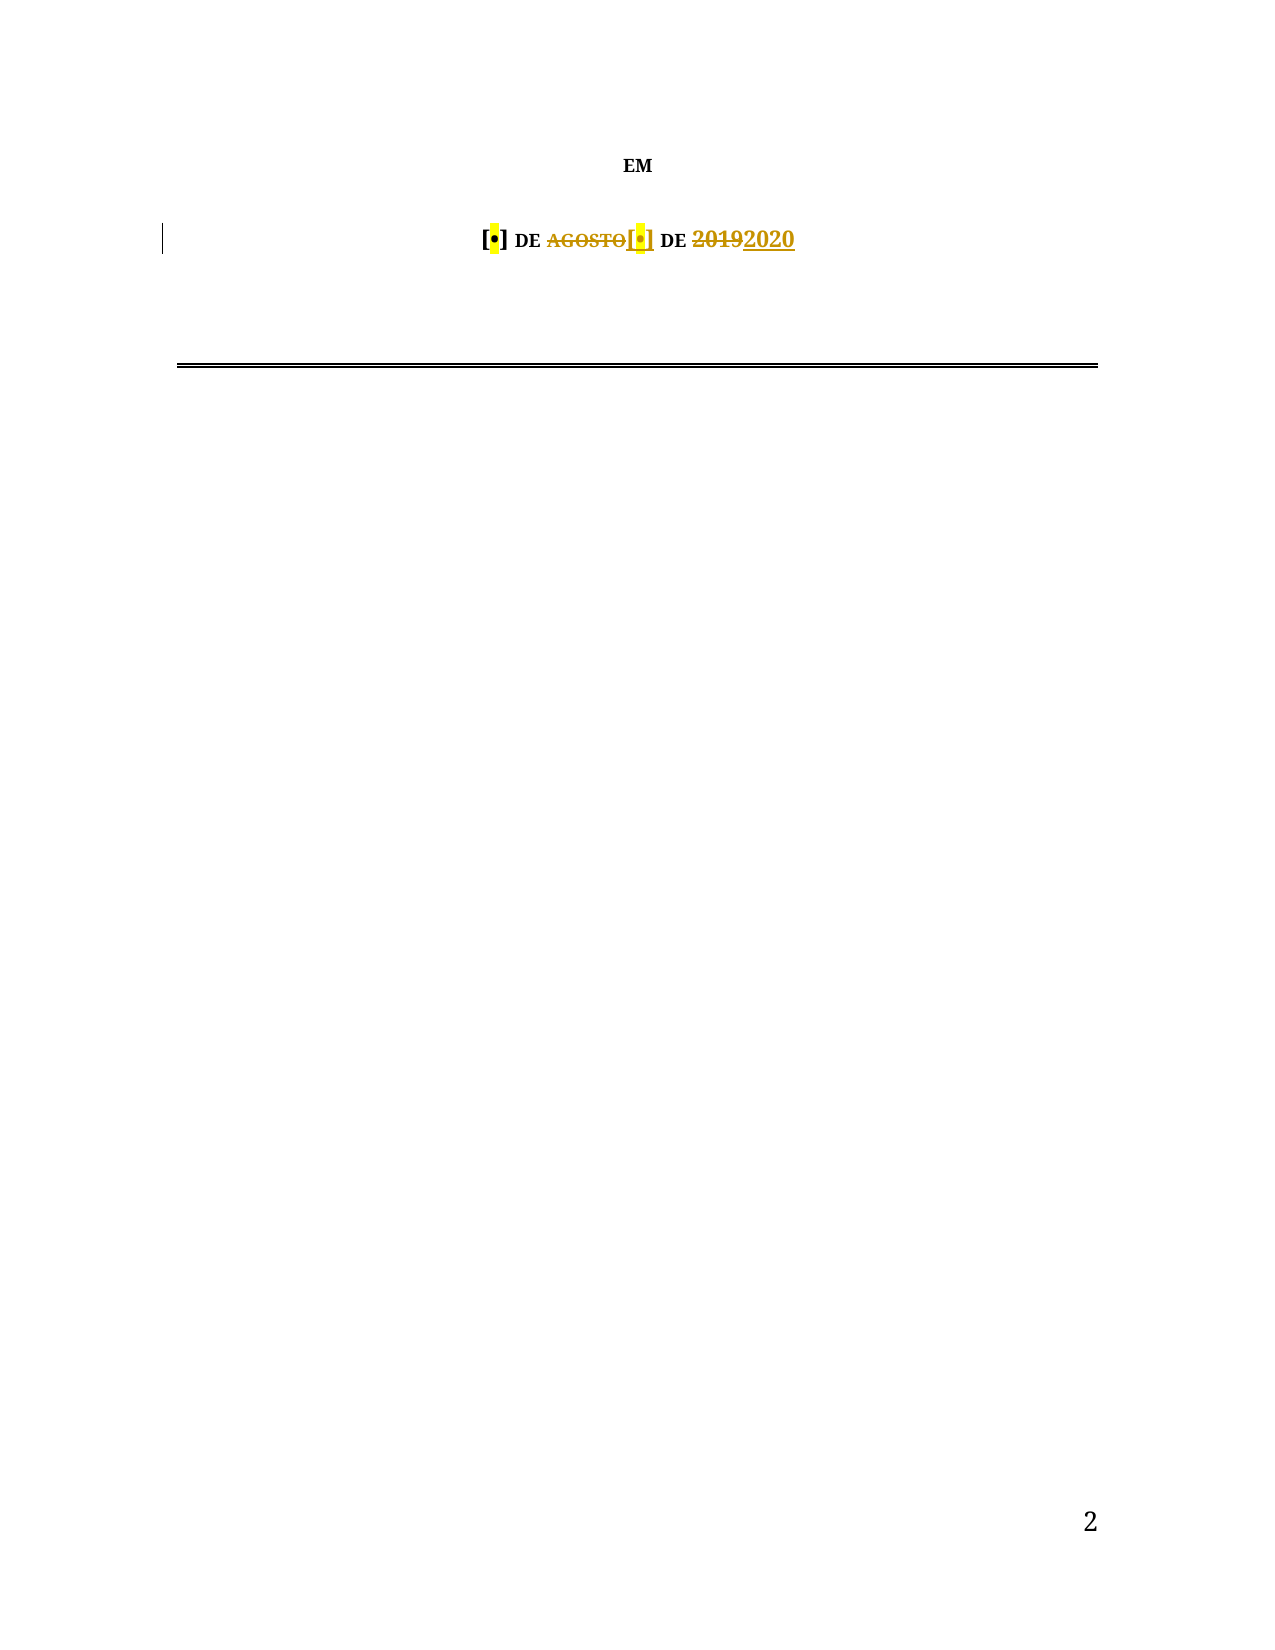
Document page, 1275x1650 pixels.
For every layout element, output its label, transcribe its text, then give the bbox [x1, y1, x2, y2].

text [•] de de [177, 223, 490, 254]
text [•] de de [499, 223, 636, 254]
text [•] de de [645, 223, 1098, 254]
text em [177, 148, 1098, 179]
